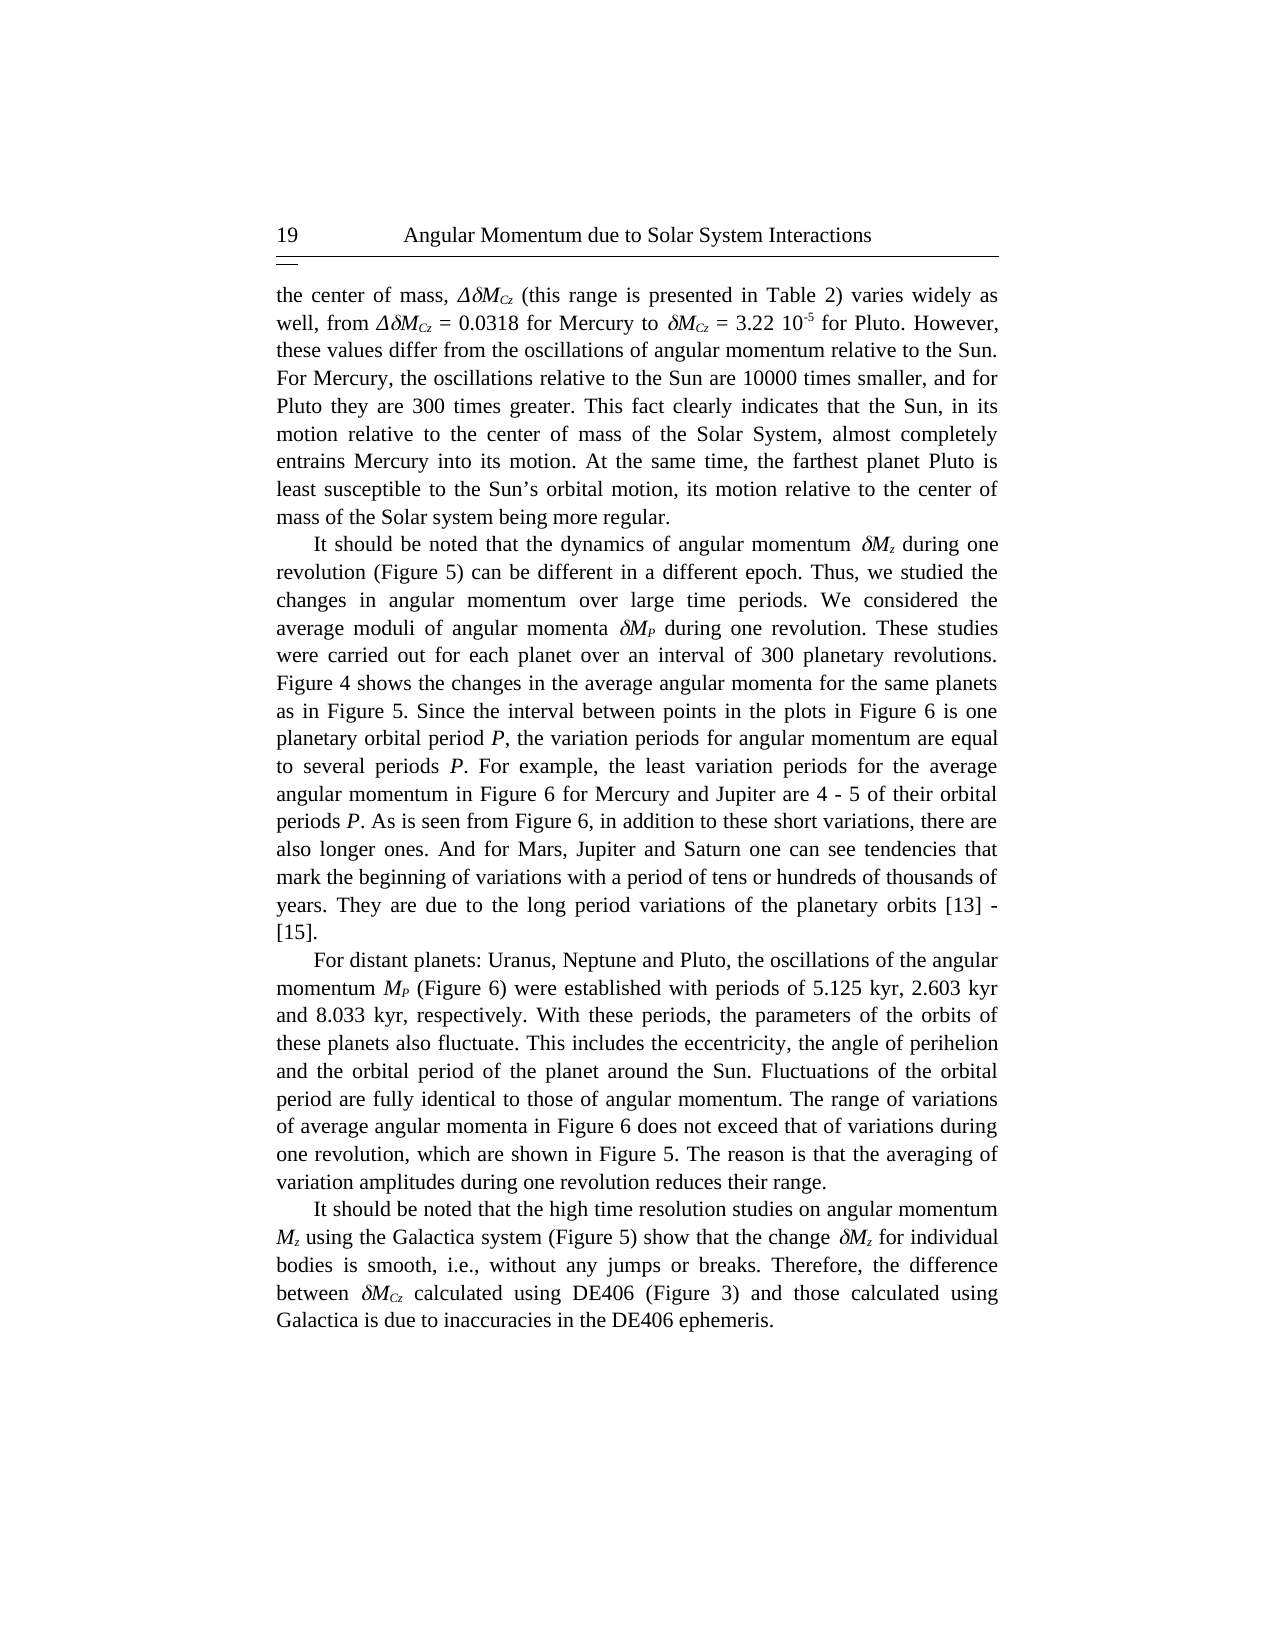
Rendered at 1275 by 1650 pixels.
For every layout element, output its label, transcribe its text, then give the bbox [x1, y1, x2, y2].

text It should be noted that the high time resolution studies on angular momentum Mz using the Galactica system (Figure 5) show that the change Mz for individual bodies is smooth, i.e., without any jumps or breaks. Therefore, the difference between MCz calculated using DE406 (Figure 3) and those calculated using Galactica is due to inaccuracies in the DE406 ephemeris. [276, 1196, 999, 1332]
text For distant planets: Uranus, Neptune and Pluto, the oscillations of the angular momentum MP (Figure 6) were established with periods of 5.125 kyr, 2.603 kyr and 8.033 kyr, respectively. With these periods, the parameters of the orbits of these planets also fluctuate. This includes the eccentricity, the angle of perihelion and the orbital period of the planet around the Sun. Fluctuations of the orbital period are fully identical to those of angular momentum. The range of variations of average angular momenta in Figure 6 does not exceed that of variations during one revolution, which are shown in Figure 5. The reason is that the averaging of variation amplitudes during one revolution reduces their range. [276, 947, 999, 1194]
text It should be noted that the dynamics of angular momentum Mz during one revolution (Figure 5) can be different in a different epoch. Thus, we studied the changes in angular momentum over large time periods. We considered the average moduli of angular momenta MP during one revolution. These studies were carried out for each planet over an interval of 300 planetary revolutions. Figure 4 shows the changes in the average angular momenta for the same planets as in Figure 5. Since the interval between points in the plots in Figure 6 is one planetary orbital period P, the variation periods for angular momentum are equal to several periods P. For example, the least variation periods for the average angular momentum in Figure 6 for Mercury and Jupiter are 4 - 5 of their orbital periods P. As is seen from Figure 6, in addition to these short variations, there are also longer ones. And for Mars, Jupiter and Saturn one can see tendencies that mark the beginning of variations with a period of tens or hundreds of thousands of years. They are due to the long period variations of the planetary orbits [13] - [15]. [276, 531, 999, 944]
